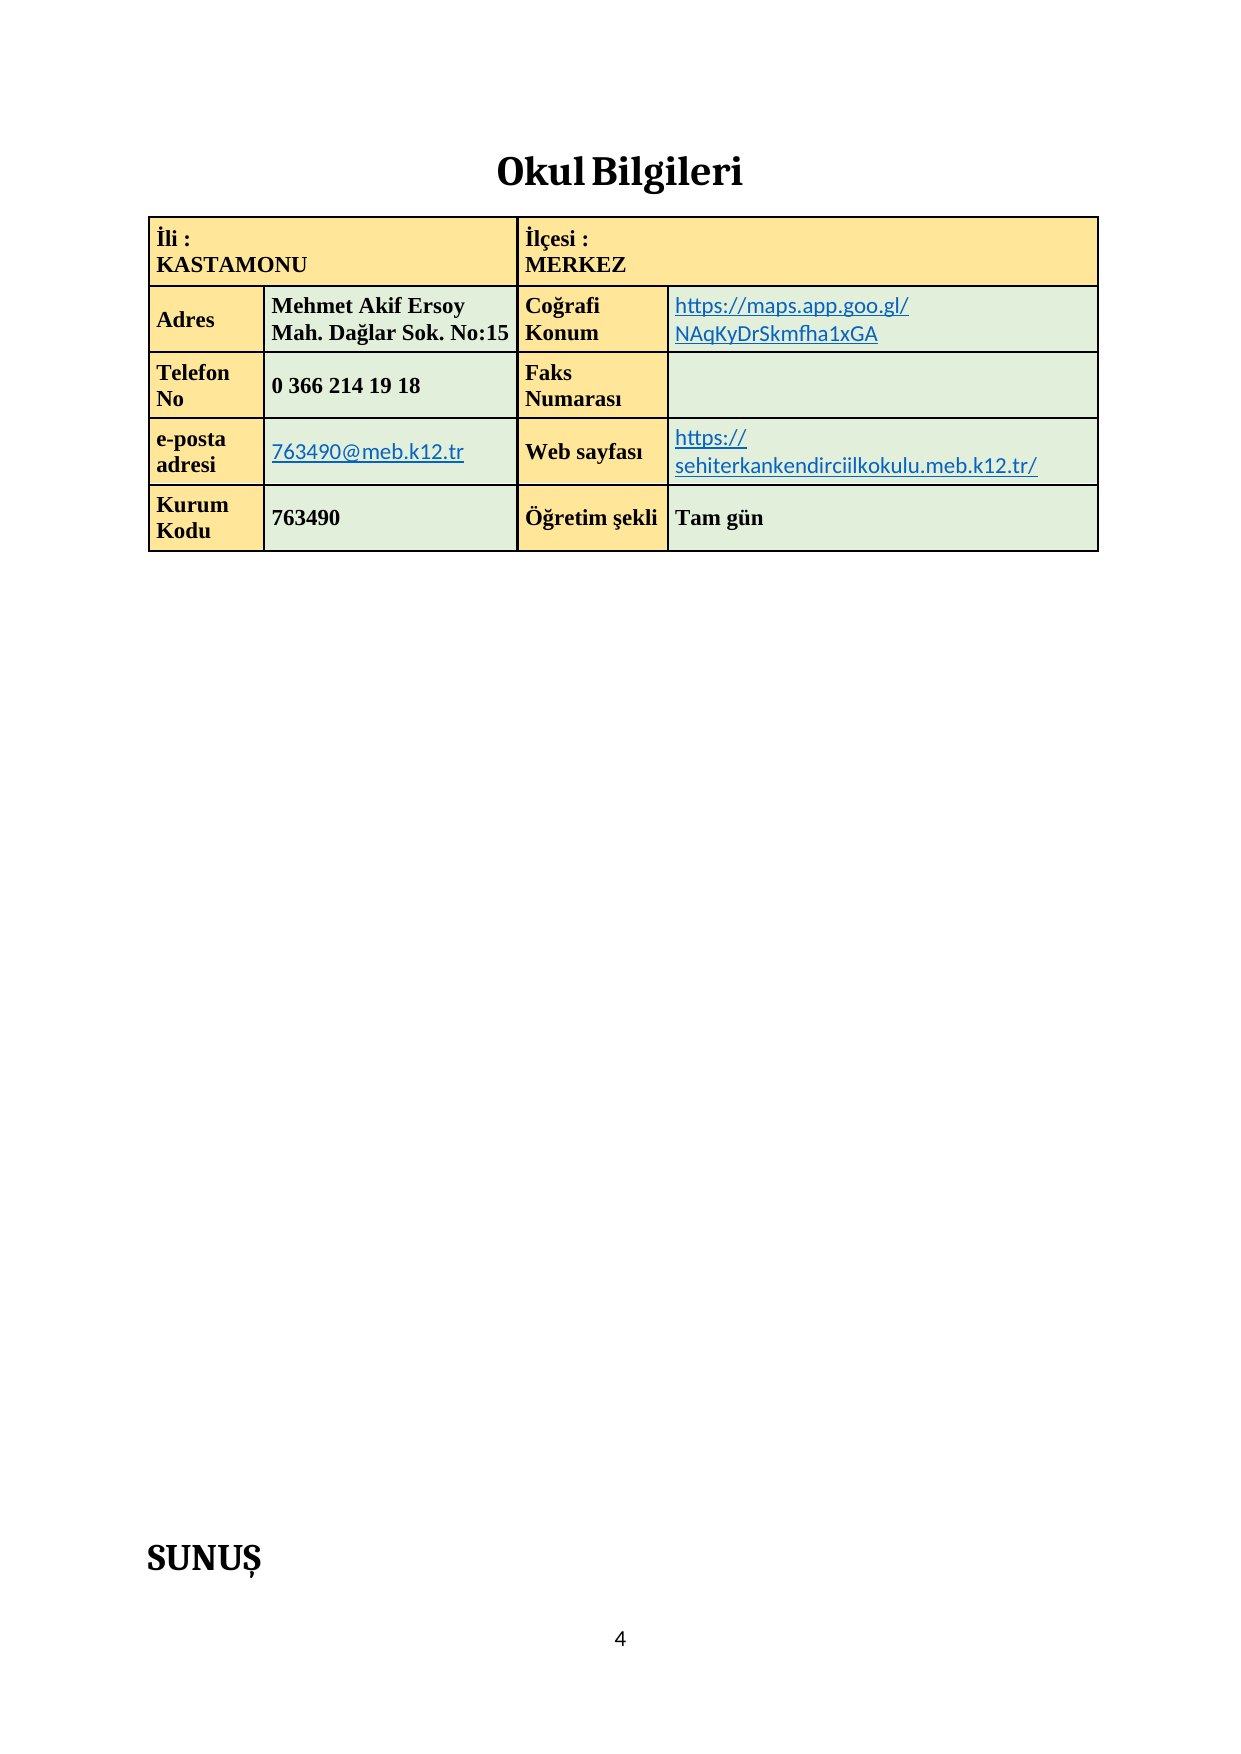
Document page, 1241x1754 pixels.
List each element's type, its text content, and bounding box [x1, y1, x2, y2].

table_cell Telefon No [150, 353, 263, 417]
table_cell Faks Numarası [519, 353, 667, 417]
table_cell e-posta adresi [150, 419, 263, 483]
text SUNUŞ [148, 1536, 1093, 1579]
table_header İli : KASTAMONU [150, 218, 516, 285]
table_cell Adres [150, 287, 263, 351]
table_cell [669, 353, 1097, 417]
table_cell 0 366 214 19 18 [265, 353, 516, 417]
table_cell Web sayfası [519, 419, 667, 483]
table_cell Kurum Kodu [150, 486, 263, 550]
table_cell Mehmet Akif Ersoy Mah. Dağlar Sok. No:15 [265, 287, 516, 351]
table_header İlçesi : MERKEZ [519, 218, 1097, 285]
table_cell https://sehiterkankendirciilkokulu.meb.k12.tr/ [669, 419, 1097, 483]
table_cell Coğrafi Konum [519, 287, 667, 351]
table_cell 763490 [265, 486, 516, 550]
table_cell 763490@meb.k12.tr [265, 419, 516, 483]
table_cell Tam gün [669, 486, 1097, 550]
table_cell https://maps.app.goo.gl/NAqKyDrSkmfha1xGA [669, 287, 1097, 351]
table_cell Öğretim şekli [519, 486, 667, 550]
text Okul Bilgileri [148, 148, 1093, 196]
